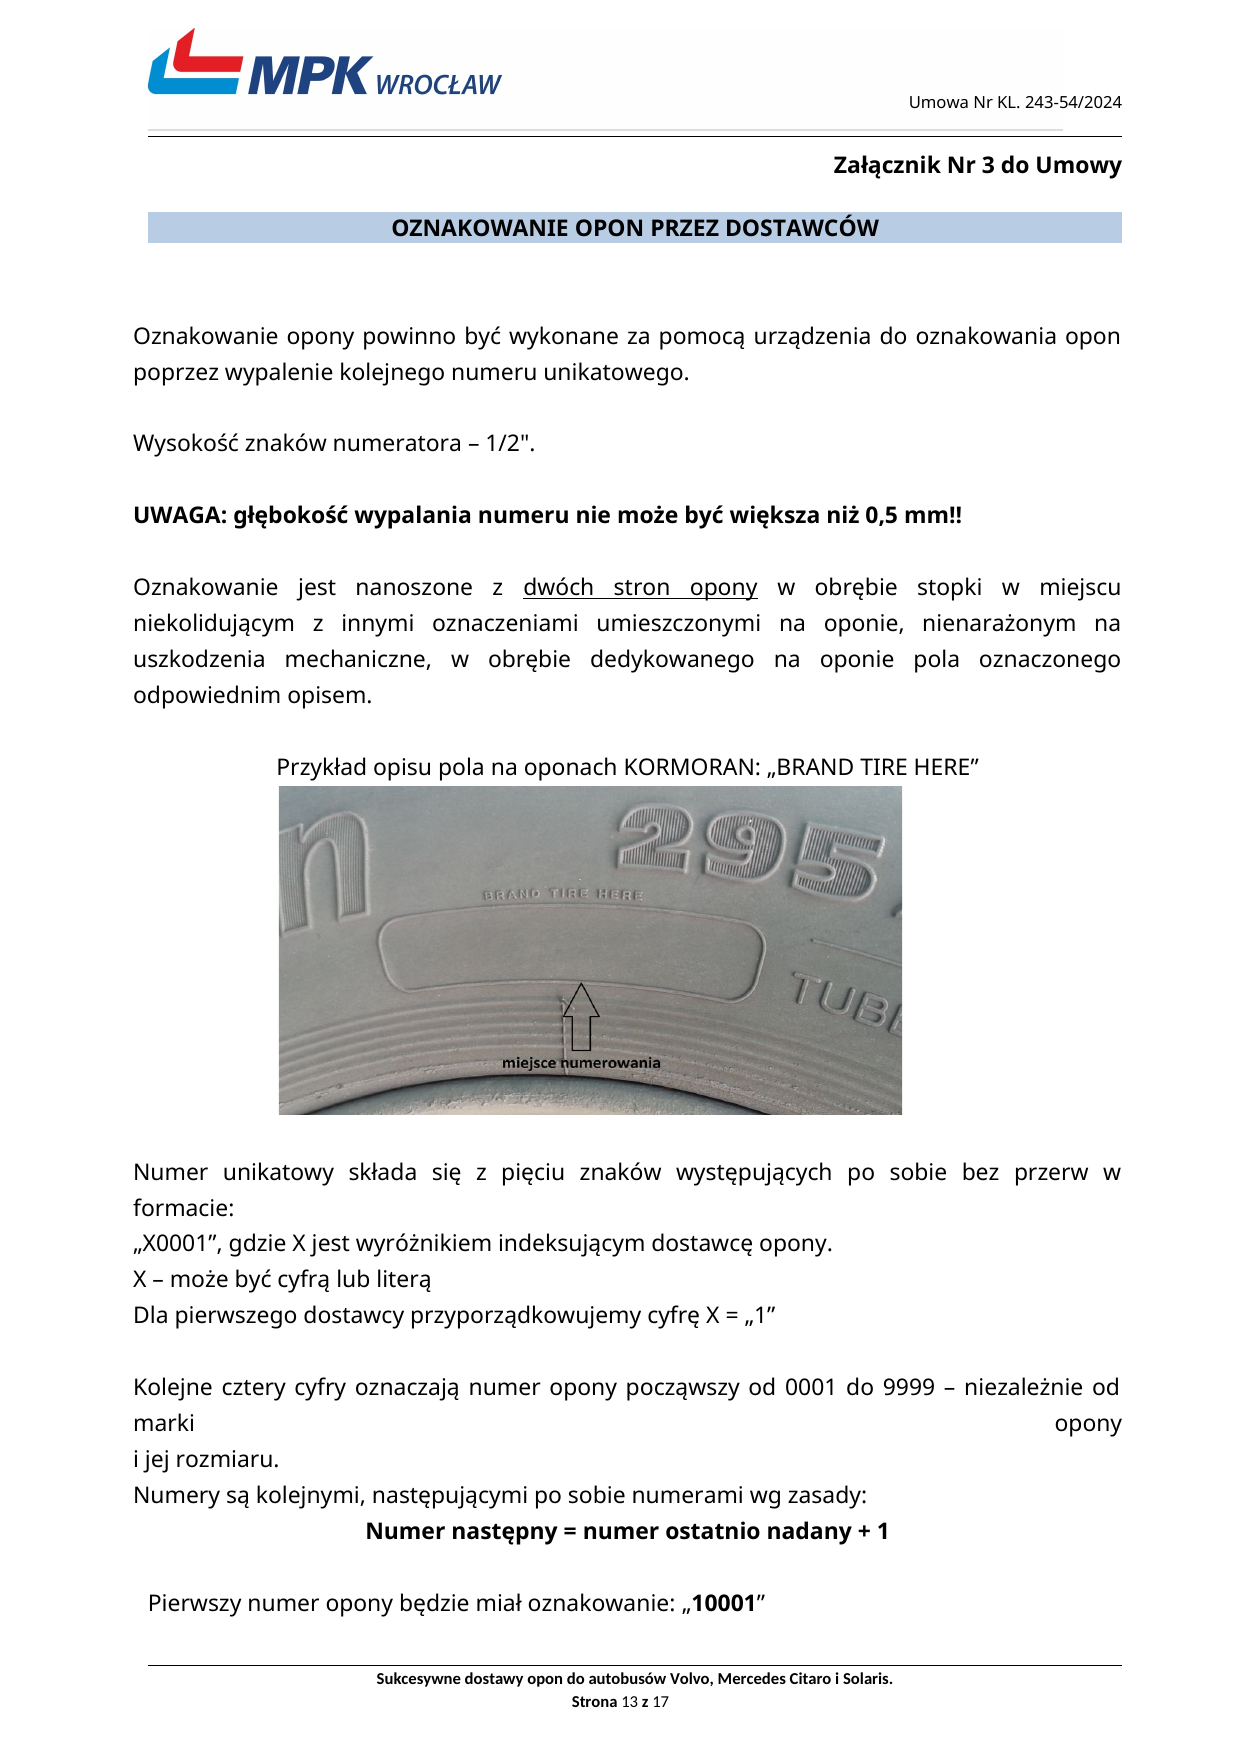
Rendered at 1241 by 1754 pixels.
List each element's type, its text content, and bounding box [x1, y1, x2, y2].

text Numery są kolejnymi, następującymi po sobie numerami wg zasady: [133, 1479, 1122, 1510]
text Wysokość znaków numeratora – 1/2". [133, 427, 1122, 459]
text X – może być cyfrą lub literą [133, 1263, 1122, 1294]
text Dla pierwszego dostawcy przyporządkowujemy cyfrę X = „1” [133, 1299, 1122, 1331]
text Pierwszy numer opony będzie miał oznakowanie: „10001” [148, 1587, 1122, 1618]
text „X0001”, gdzie X jest wyróżnikiem indeksującym dostawcę opony. [133, 1227, 1122, 1259]
text Oznakowanie opony powinno być wykonane za pomocą urządzenia do oznakowania opon poprzez wypalenie kolejnego numeru unikatowego. [133, 319, 1122, 387]
text Numer unikatowy składa się z pięciu znaków występujących po sobie bez przerw w formacie: [133, 1156, 1122, 1223]
text Numer następny = numer ostatnio nadany + 1 [133, 1515, 1122, 1546]
text Kolejne cztery cyfry oznaczają numer opony począwszy od 0001 do 9999 – niezależnie od marki opony i jej rozmiaru. [133, 1371, 1122, 1474]
text UWAGA: głębokość wypalania numeru nie może być większa niż 0,5 mm!! [133, 499, 1122, 531]
picture [278, 786, 903, 1115]
picture [147, 28, 1063, 131]
text Oznakowanie jest nanoszone z dwóch stron opony w obrębie stopki w miejscu niekolidującym z innymi oznaczeniami umieszczonymi na oponie, nienarażonym na uszkodzenia mechaniczne, w obrębie dedykowanego na oponie pola oznaczonego odpowiednim opisem. [133, 571, 1122, 710]
text Przykład opisu pola na oponach KORMORAN: „BRAND TIRE HERE” [133, 751, 1122, 782]
text OZNAKOWANIE OPON PRZEZ DOSTAWCÓW [148, 212, 1122, 243]
text Załącznik Nr 3 do Umowy [133, 149, 1122, 181]
